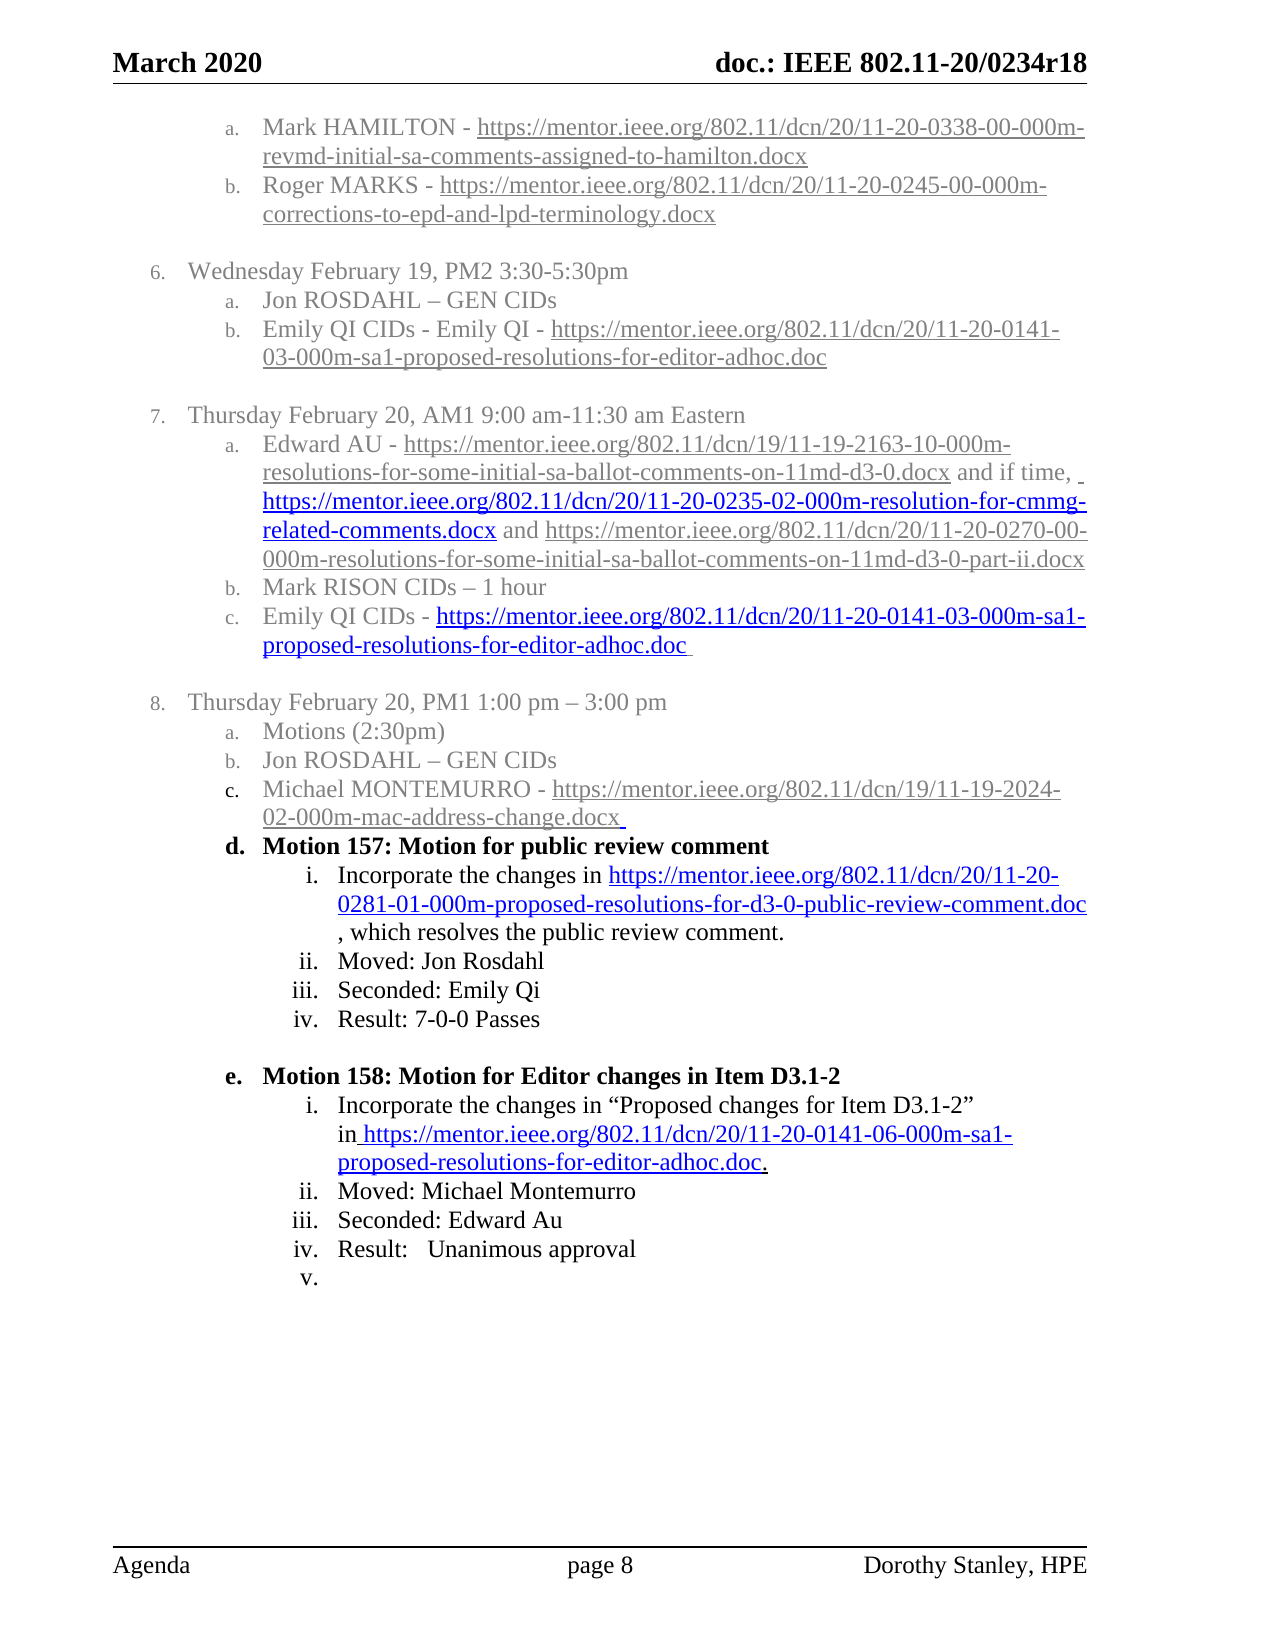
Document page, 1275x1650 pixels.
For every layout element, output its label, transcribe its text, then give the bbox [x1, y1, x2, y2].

list Motion 157: Motion for public review comment [225, 831, 1087, 860]
list Jon ROSDAHL – GEN CIDs [225, 285, 1087, 314]
list Thursday February 20, AM1 9:00 am-11:30 am Eastern [150, 400, 1087, 429]
list Mark RISON CIDs – 1 hour [225, 572, 1087, 601]
list Motions (2:30pm) [225, 716, 1087, 745]
list Seconded: Edward Au [319, 1205, 1087, 1234]
list Roger MARKS - https://mentor.ieee.org/802.11/dcn/20/11-20-0245-00-000m-corrections-to-epd-and-lpd-terminology.docx [225, 170, 1087, 256]
list Moved: Jon Rosdahl [319, 946, 1087, 975]
list Emily QI CIDs - Emily QI - https://mentor.ieee.org/802.11/dcn/20/11-20-0141-03-000m-sa1-proposed-resolutions-for-editor-adhoc.doc [225, 314, 1087, 400]
list Jon ROSDAHL – GEN CIDs [225, 745, 1087, 774]
list Seconded: Emily Qi [319, 975, 1087, 1004]
list Thursday February 20, PM1 1:00 pm – 3:00 pm [150, 687, 1087, 716]
list Incorporate the changes in “Proposed changes for Item D3.1-2” in https://mentor.ieee.org/802.11/dcn/20/11-20-0141-06-000m-sa1-proposed-resolutions-for-editor-adhoc.doc. [319, 1090, 1087, 1176]
list Motion 158: Motion for Editor changes in Item D3.1-2 [225, 1061, 1087, 1090]
list Michael MONTEMURRO - https://mentor.ieee.org/802.11/dcn/19/11-19-2024-02-000m-mac-address-change.docx [225, 774, 1087, 831]
list Result: Unanimous approval [319, 1234, 1087, 1262]
list Result: 7-0-0 Passes [319, 1004, 1087, 1032]
list Emily QI CIDs - https://mentor.ieee.org/802.11/dcn/20/11-20-0141-03-000m-sa1-proposed-resolutions-for-editor-adhoc.doc [225, 601, 1087, 687]
list Moved: Michael Montemurro [319, 1176, 1087, 1205]
list Wednesday February 19, PM2 3:30-5:30pm [150, 256, 1087, 285]
list Edward AU - https://mentor.ieee.org/802.11/dcn/19/11-19-2163-10-000m-resolutions-for-some-initial-sa-ballot-comments-on-11md-d3-0.docx and if time, https://mentor.ieee.org/802.11/dcn/20/11-20-0235-02-000m-resolution-for-cmmg-related-comments.docx and https://mentor.ieee.org/802.11/dcn/20/11-20-0270-00-000m-resolutions-for-some-initial-sa-ballot-comments-on-11md-d3-0-part-ii.docx [225, 429, 1087, 572]
list Incorporate the changes in https://mentor.ieee.org/802.11/dcn/20/11-20-0281-01-000m-proposed-resolutions-for-d3-0-public-review-comment.doc , which resolves the public review comment. [319, 860, 1087, 946]
list Mark HAMILTON - https://mentor.ieee.org/802.11/dcn/20/11-20-0338-00-000m-revmd-initial-sa-comments-assigned-to-hamilton.docx [225, 112, 1087, 170]
